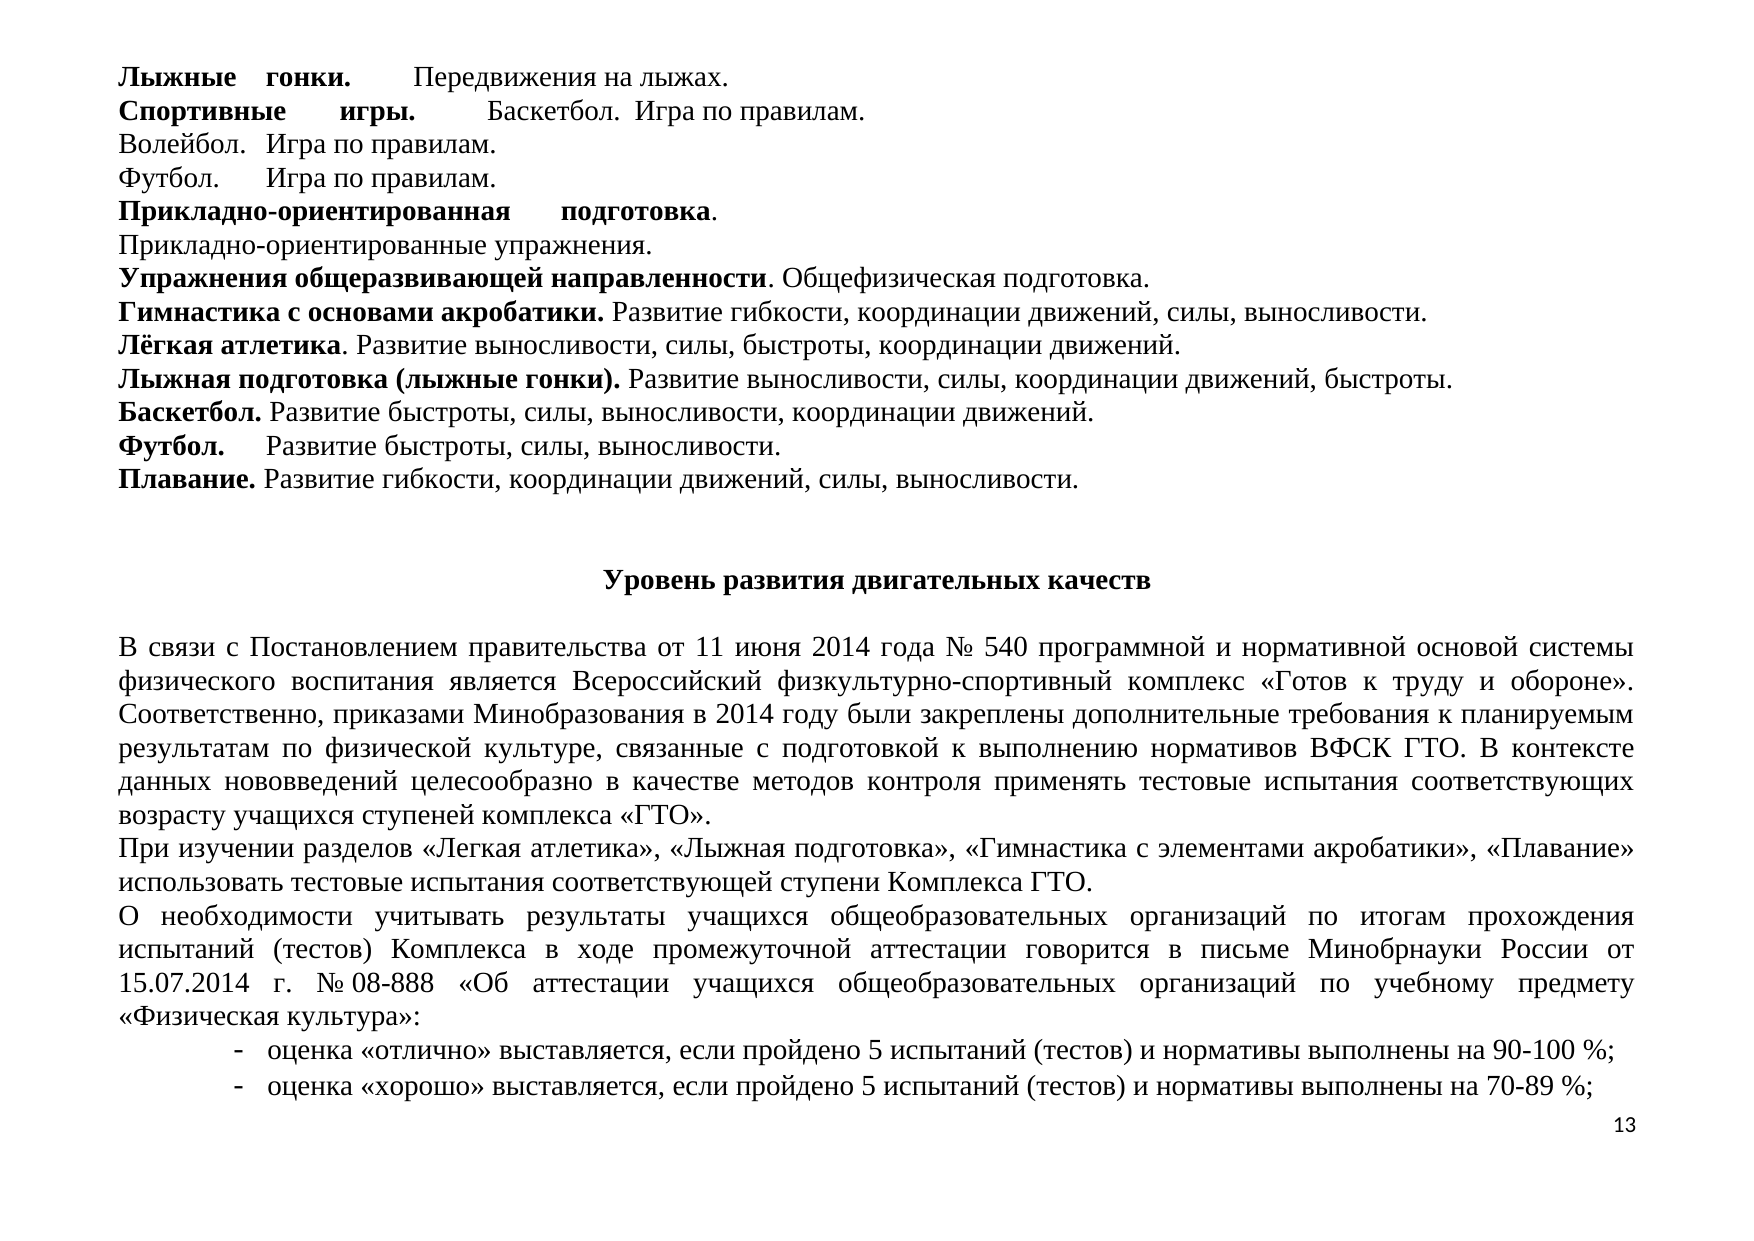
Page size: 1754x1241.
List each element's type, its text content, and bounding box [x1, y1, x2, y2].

text Упражнения общеразвивающей направленности. Общефизическая подготовка. [118, 260, 1636, 294]
text О необходимости учитывать результаты учащихся общеобразовательных организаций по итогам прохождения испытаний (тестов) Комплекса в ходе промежуточной аттестации говорится в письме Минобрнауки России от 15.07.2014 г. № 08-888 «Об аттестации учащихся общеобразовательных организаций по учебному предмету «Физическая культура»: [118, 898, 1636, 1032]
text Лыжные гонки. Передвижения на лыжах. [118, 59, 1636, 93]
text Спортивные игры. Баскетбол. Игра по правилам. [118, 93, 1636, 126]
text Гимнастика с основами акробатики. Развитие гибкости, координации движений, силы, выносливости. [118, 294, 1636, 327]
text В связи с Постановлением правительства от 11 июня 2014 года № 540 программной и нормативной основой системы физического воспитания является Всероссийский физкультурно-спортивный комплекс «Готов к труду и обороне». Соответственно, приказами Минобразования в 2014 году были закреплены дополнительные требования к планируемым результатам по физической культуре, связанные с подготовкой к выполнению нормативов ВФСК ГТО. В контексте данных нововведений целесообразно в качестве методов контроля применять тестовые испытания соответствующих возрасту учащихся ступеней комплекса «ГТО». [118, 629, 1636, 831]
text Уровень развития двигательных качеств [118, 562, 1636, 596]
text Футбол. Игра по правилам. [118, 160, 1636, 193]
text Волейбол. Игра по правилам. [118, 126, 1636, 160]
list оценка «хорошо» выставляется, если пройдено 5 испытаний (тестов) и нормативы выполнены на 70-89 %; [229, 1068, 1636, 1104]
list оценка «отлично» выставляется, если пройдено 5 испытаний (тестов) и нормативы выполнены на 90-100 %; [229, 1032, 1636, 1068]
text При изучении разделов «Легкая атлетика», «Лыжная подготовка», «Гимнастика с элементами акробатики», «Плавание» использовать тестовые испытания соответствующей ступени Комплекса ГТО. [118, 831, 1636, 898]
text Плавание. Развитие гибкости, координации движений, силы, выносливости. [118, 462, 1636, 495]
text Лыжная подготовка (лыжные гонки). Развитие выносливости, силы, координации движений, быстроты. [118, 361, 1636, 394]
text Лёгкая атлетика. Развитие выносливости, силы, быстроты, координации движений. [118, 327, 1636, 361]
text Баскетбол. Развитие быстроты, силы, выносливости, координации движений. [118, 394, 1636, 428]
text Прикладно-ориентированные упражнения. [118, 227, 1636, 260]
text Прикладно-ориентированная подготовка. [118, 193, 1636, 227]
text Футбол. Развитие быстроты, силы, выносливости. [118, 428, 1636, 462]
